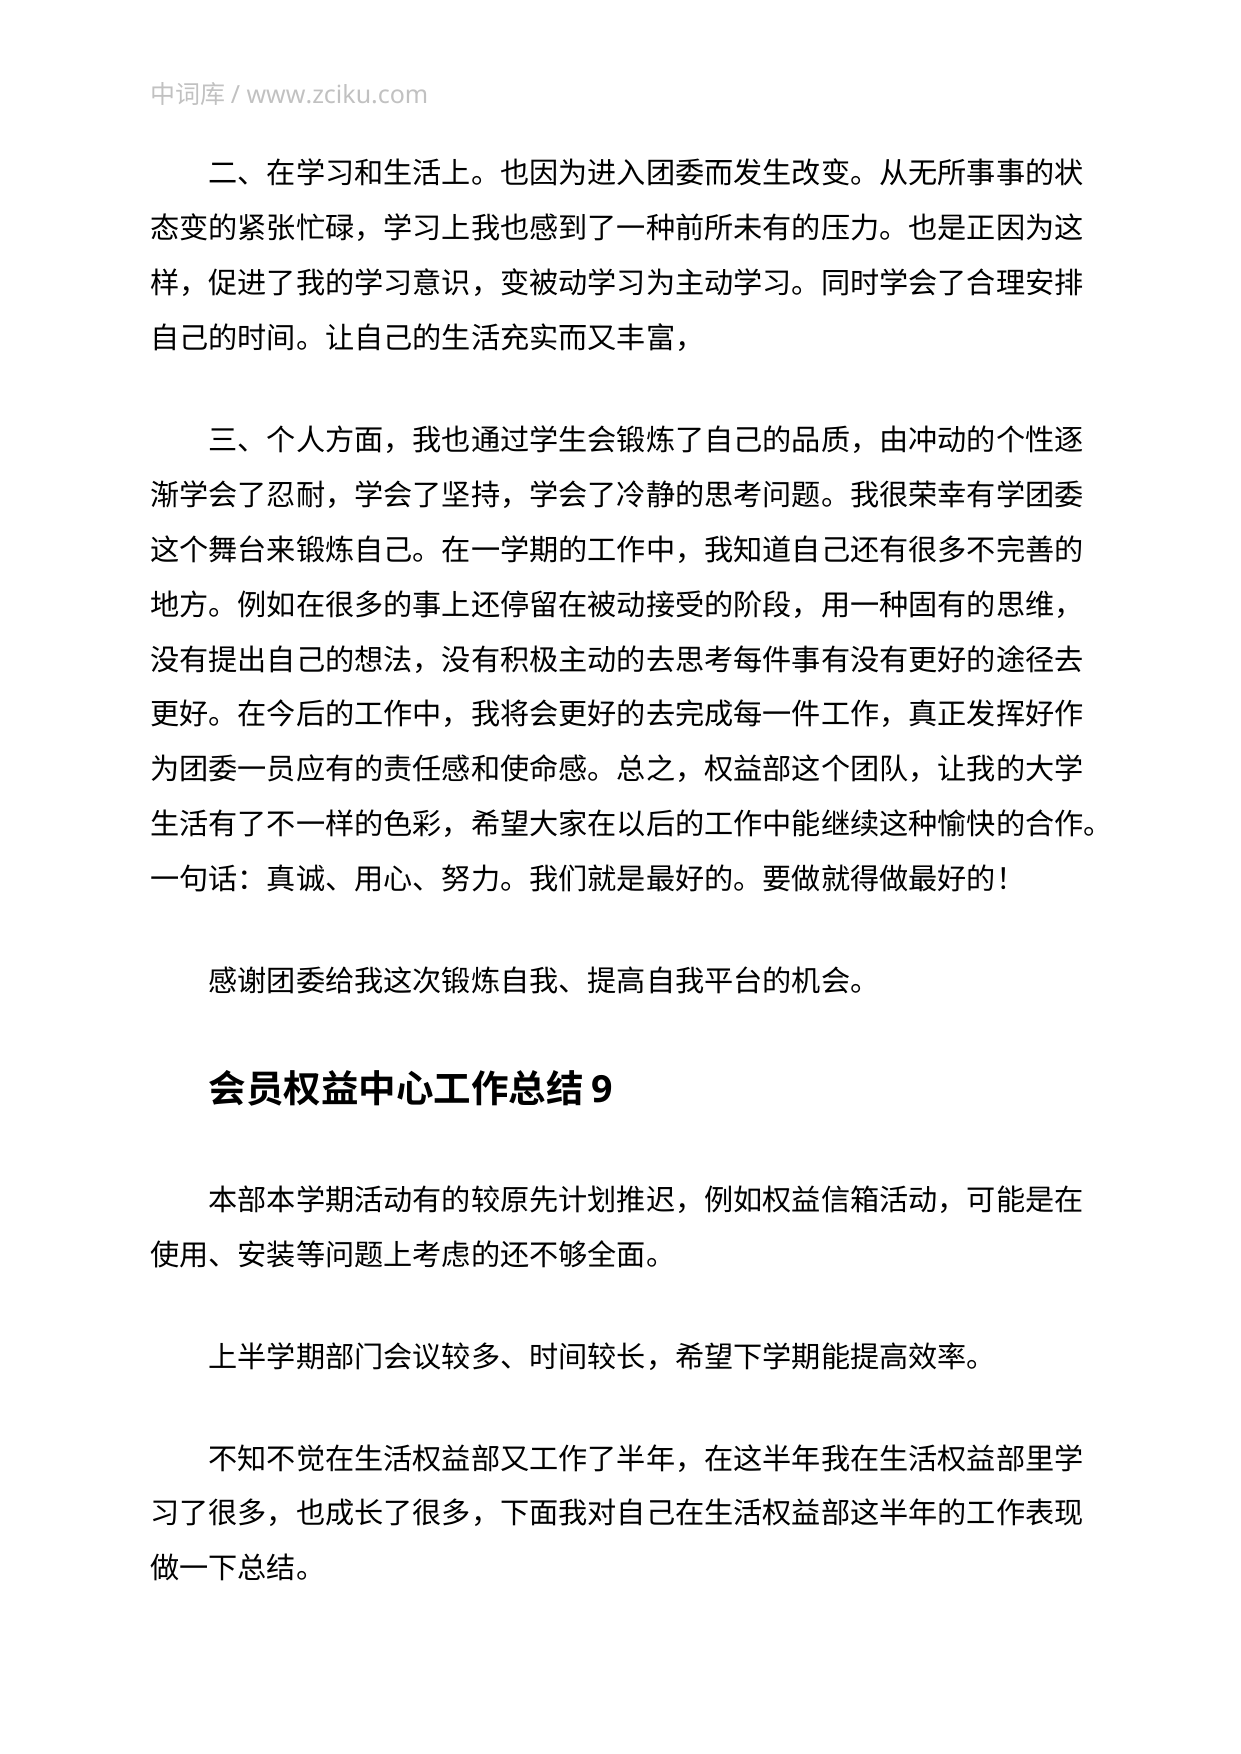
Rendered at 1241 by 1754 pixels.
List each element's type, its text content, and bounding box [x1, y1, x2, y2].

text 会员权益中心工作总结9 [150, 1059, 1090, 1114]
text 上半学期部门会议较多、时间较长，希望下学期能提高效率。 [150, 1333, 1090, 1376]
text 本部本学期活动有的较原先计划推迟，例如权益信箱活动，可能是在使用、安装等问题上考虑的还不够全面。 [150, 1177, 1090, 1274]
text 不知不觉在生活权益部又工作了半年，在这半年我在生活权益部里学习了很多，也成长了很多，下面我对自己在生活权益部这半年的工作表现做一下总结。 [150, 1435, 1090, 1587]
text 三、个人方面，我也通过学生会锻炼了自己的品质，由冲动的个性逐渐学会了忍耐，学会了坚持，学会了冷静的思考问题。我很荣幸有学团委这个舞台来锻炼自己。在一学期的工作中，我知道自己还有很多不完善的地方。例如在很多的事上还停留在被动接受的阶段，用一种固有的思维，没有提出自己的想法，没有积极主动的去思考每件事有没有更好的途径去更好。在今后的工作中，我将会更好的去完成每一件工作，真正发挥好作为团委一员应有的责任感和使命感。总之，权益部这个团队，让我的大学生活有了不一样的色彩，希望大家在以后的工作中能继续这种愉快的合作。一句话：真诚、用心、努力。我们就是最好的。要做就得做最好的！ [150, 416, 1090, 898]
text 二、在学习和生活上。也因为进入团委而发生改变。从无所事事的状态变的紧张忙碌，学习上我也感到了一种前所未有的压力。也是正因为这样，促进了我的学习意识，变被动学习为主动学习。同时学会了合理安排自己的时间。让自己的生活充实而又丰富， [150, 150, 1090, 357]
text 感谢团委给我这次锻炼自我、提高自我平台的机会。 [150, 957, 1090, 1000]
